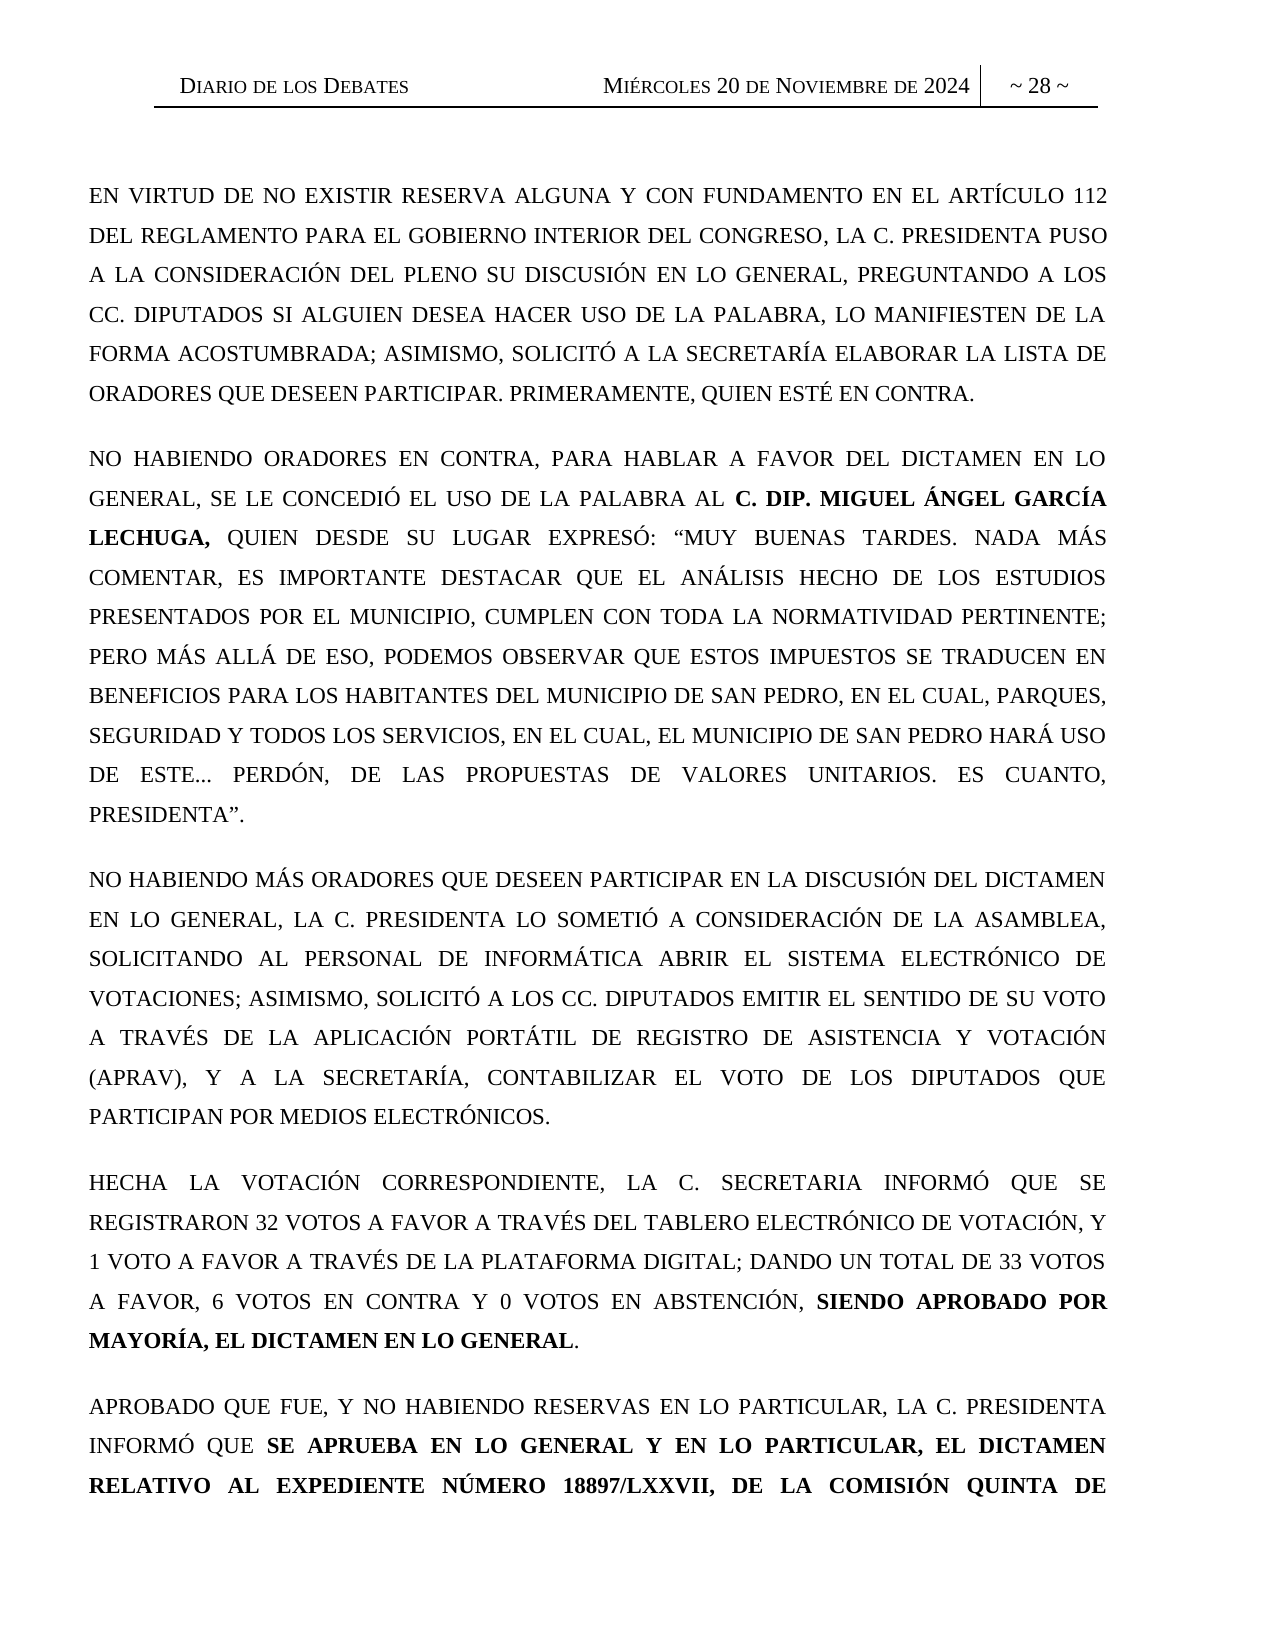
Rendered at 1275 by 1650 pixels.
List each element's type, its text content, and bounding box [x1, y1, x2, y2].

text HECHA LA VOTACIÓN CORRESPONDIENTE, LA C. SECRETARIA INFORMÓ QUE SE REGISTRARON 32 VOTOS A FAVOR A TRAVÉS DEL TABLERO ELECTRÓNICO DE VOTACIÓN, Y 1 VOTO A FAVOR A TRAVÉS DE LA PLATAFORMA DIGITAL; DANDO UN TOTAL DE 33 VOTOS A FAVOR, 6 VOTOS EN CONTRA Y 0 VOTOS EN ABSTENCIÓN, SIENDO APROBADO POR MAYORÍA, EL DICTAMEN EN LO GENERAL. [89, 1169, 1107, 1353]
text EN VIRTUD DE NO EXISTIR RESERVA ALGUNA Y CON FUNDAMENTO EN EL ARTÍCULO 112 DEL REGLAMENTO PARA EL GOBIERNO INTERIOR DEL CONGRESO, LA C. PRESIDENTA PUSO A LA CONSIDERACIÓN DEL PLENO SU DISCUSIÓN EN LO GENERAL, PREGUNTANDO A LOS CC. DIPUTADOS SI ALGUIEN DESEA HACER USO DE LA PALABRA, LO MANIFIESTEN DE LA FORMA ACOSTUMBRADA; ASIMISMO, SOLICITÓ A LA SECRETARÍA ELABORAR LA LISTA DE ORADORES QUE DESEEN PARTICIPAR. PRIMERAMENTE, QUIEN ESTÉ EN CONTRA. [89, 182, 1107, 406]
text NO HABIENDO MÁS ORADORES QUE DESEEN PARTICIPAR EN LA DISCUSIÓN DEL DICTAMEN EN LO GENERAL, LA C. PRESIDENTA LO SOMETIÓ A CONSIDERACIÓN DE LA ASAMBLEA, SOLICITANDO AL PERSONAL DE INFORMÁTICA ABRIR EL SISTEMA ELECTRÓNICO DE VOTACIONES; ASIMISMO, SOLICITÓ A LOS CC. DIPUTADOS EMITIR EL SENTIDO DE SU VOTO A TRAVÉS DE LA APLICACIÓN PORTÁTIL DE REGISTRO DE ASISTENCIA Y VOTACIÓN (APRAV), Y A LA SECRETARÍA, CONTABILIZAR EL VOTO DE LOS DIPUTADOS QUE PARTICIPAN POR MEDIOS ELECTRÓNICOS. [89, 867, 1107, 1130]
text NO HABIENDO ORADORES EN CONTRA, PARA HABLAR A FAVOR DEL DICTAMEN EN LO GENERAL, SE LE CONCEDIÓ EL USO DE LA PALABRA AL C. DIP. MIGUEL ÁNGEL GARCÍA LECHUGA, QUIEN DESDE SU LUGAR EXPRESÓ: “MUY BUENAS TARDES. NADA MÁS COMENTAR, ES IMPORTANTE DESTACAR QUE EL ANÁLISIS HECHO DE LOS ESTUDIOS PRESENTADOS POR EL MUNICIPIO, CUMPLEN CON TODA LA NORMATIVIDAD PERTINENTE; PERO MÁS ALLÁ DE ESO, PODEMOS OBSERVAR QUE ESTOS IMPUESTOS SE TRADUCEN EN BENEFICIOS PARA LOS HABITANTES DEL MUNICIPIO DE SAN PEDRO, EN EL CUAL, PARQUES, SEGURIDAD Y TODOS LOS SERVICIOS, EN EL CUAL, EL MUNICIPIO DE SAN PEDRO HARÁ USO DE ESTE... PERDÓN, DE LAS PROPUESTAS DE VALORES UNITARIOS. ES CUANTO, PRESIDENTA”. [89, 445, 1107, 827]
